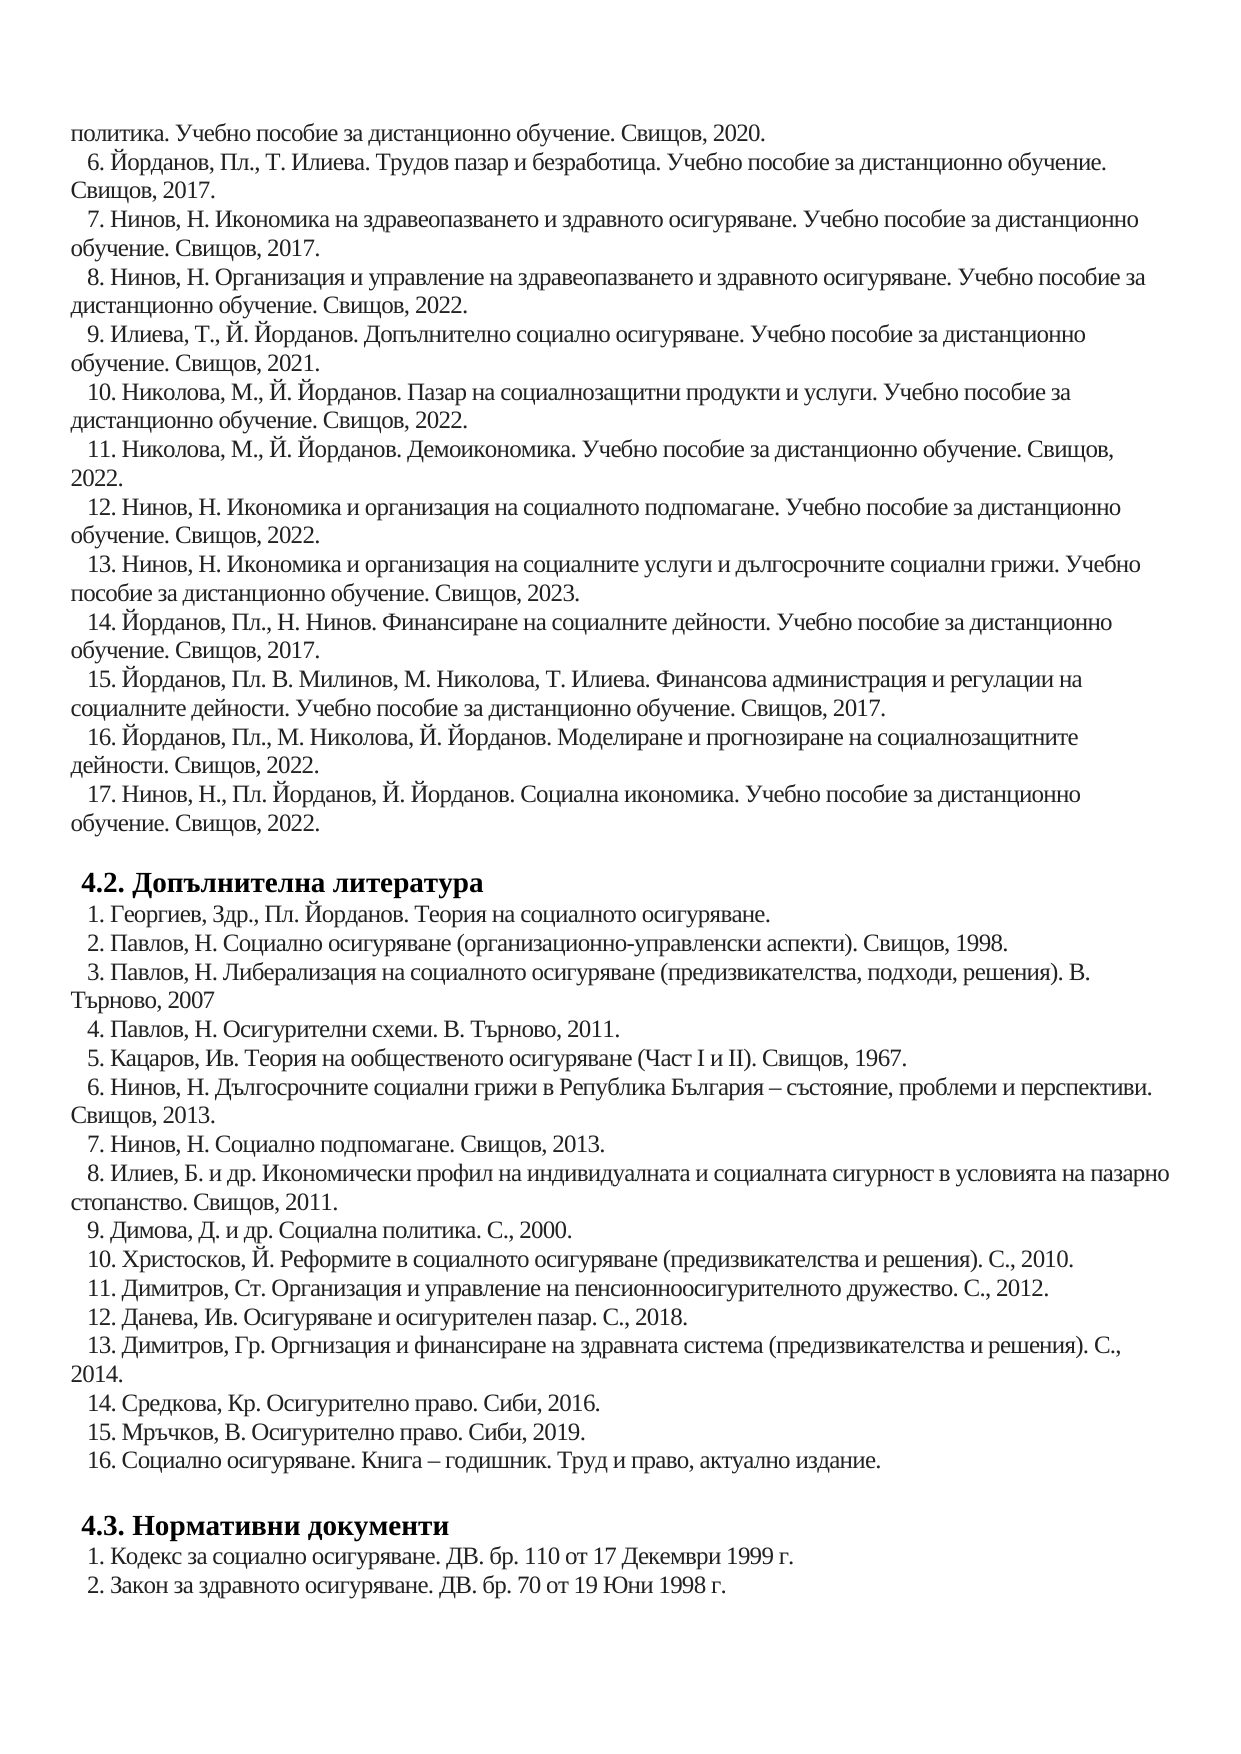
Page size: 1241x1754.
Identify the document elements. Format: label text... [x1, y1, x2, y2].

table_cell 10. Христосков, Й. Реформите в социалното осигуряване (предизвикателства и решения). С., 2010. [59, 1244, 1181, 1273]
table_cell 15. Йорданов, Пл. В. Милинов, М. Николова, Т. Илиева. Финансова администрация и регулации на социалните дейности. Учебно пособие за дистанционно обучение. Свищов, 2017. [59, 664, 1181, 722]
text 4.2. Допълнителна литература [59, 866, 1181, 899]
table_cell 7. Нинов, Н. Икономика на здравеопазването и здравното осигуряване. Учебно пособие за дистанционно обучение. Свищов, 2017. [59, 204, 1181, 262]
table_cell 4. Павлов, Н. Осигурителни схеми. В. Търново, 2011. [59, 1014, 1181, 1043]
table_header 1. Кодекс за социално осигуряване. ДВ. бр. 110 от 17 Декември 1999 г. [59, 1541, 1167, 1570]
table_cell 9. Димова, Д. и др. Социална политика. С., 2000. [59, 1215, 1181, 1244]
table_cell 13. Нинов, Н. Икономика и организация на социалните услуги и дългосрочните социални грижи. Учебно пособие за дистанционно обучение. Свищов, 2023. [59, 549, 1181, 607]
table_cell 8. Илиев, Б. и др. Икономически профил на индивидуалната и социалната сигурност в условията на пазарно стопанство. Свищов, 2011. [59, 1158, 1181, 1215]
table_cell 10. Николова, М., Й. Йорданов. Пазар на социалнозащитни продукти и услуги. Учебно пособие за дистанционно обучение. Свищов, 2022. [59, 377, 1181, 434]
table_cell 11. Николова, М., Й. Йорданов. Демоикономика. Учебно пособие за дистанционно обучение. Свищов, 2022. [59, 434, 1181, 492]
table_cell 7. Нинов, Н. Социално подпомагане. Свищов, 2013. [59, 1129, 1181, 1158]
table_cell 2. Павлов, Н. Социално осигуряване (организационно-управленски аспекти). Свищов, 1998. [59, 928, 1181, 957]
table_cell 6. Йорданов, Пл., Т. Илиева. Трудов пазар и безработица. Учебно пособие за дистанционно обучение. Свищов, 2017. [59, 147, 1181, 204]
table_header 1. Георгиев, Здр., Пл. Йорданов. Теория на социалното осигуряване. [59, 899, 1181, 928]
table_cell 13. Димитров, Гр. Оргнизация и финансиране на здравната система (предизвикателства и решения). С., 2014. [59, 1330, 1181, 1388]
table_cell 3. Павлов, Н. Либерализация на социалното осигуряване (предизвикателства, подходи, решения). В. Търново, 2007 [59, 957, 1181, 1014]
table_cell 15. Мръчков, В. Осигурително право. Сиби, 2019. [59, 1417, 1181, 1445]
table_cell 16. Социално осигуряване. Книга – годишник. Труд и право, актуално издание. [59, 1445, 1181, 1474]
table_cell 11. Димитров, Ст. Организация и управление на пенсионноосигурителното дружество. С., 2012. [59, 1273, 1181, 1302]
table_cell 16. Йорданов, Пл., М. Николова, Й. Йорданов. Моделиране и прогнозиране на социалнозащитните дейности. Свищов, 2022. [59, 722, 1181, 779]
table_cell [59, 118, 1181, 147]
table_cell 8. Нинов, Н. Организация и управление на здравеопазването и здравното осигуряване. Учебно пособие за дистанционно обучение. Свищов, 2022. [59, 262, 1181, 319]
table_cell 5. Кацаров, Ив. Теория на ообщественото осигуряване (Част I и II). Свищов, 1967. [59, 1043, 1181, 1072]
table_cell 6. Нинов, Н. Дългосрочните социални грижи в Република България – състояние, проблеми и перспективи. Свищов, 2013. [59, 1072, 1181, 1129]
text 4.3. Нормативни документи [59, 1508, 1181, 1541]
table_cell 17. Нинов, Н., Пл. Йорданов, Й. Йорданов. Социална икономика. Учебно пособие за дистанционно обучение. Свищов, 2022. [59, 779, 1181, 837]
table_cell 14. Средкова, Кр. Осигурително право. Сиби, 2016. [59, 1388, 1181, 1417]
table_cell 14. Йорданов, Пл., Н. Нинов. Финансиране на социалните дейности. Учебно пособие за дистанционно обучение. Свищов, 2017. [59, 607, 1181, 664]
table_cell 9. Илиева, Т., Й. Йорданов. Допълнително социално осигуряване. Учебно пособие за дистанционно обучение. Свищов, 2021. [59, 319, 1181, 377]
table_cell 2. Закон за здравното осигуряване. ДВ. бр. 70 от 19 Юни 1998 г. [59, 1570, 1167, 1599]
table_cell 12. Нинов, Н. Икономика и организация на социалното подпомагане. Учебно пособие за дистанционно обучение. Свищов, 2022. [59, 492, 1181, 549]
table_cell 12. Данева, Ив. Осигуряване и осигурителен пазар. С., 2018. [59, 1302, 1181, 1330]
